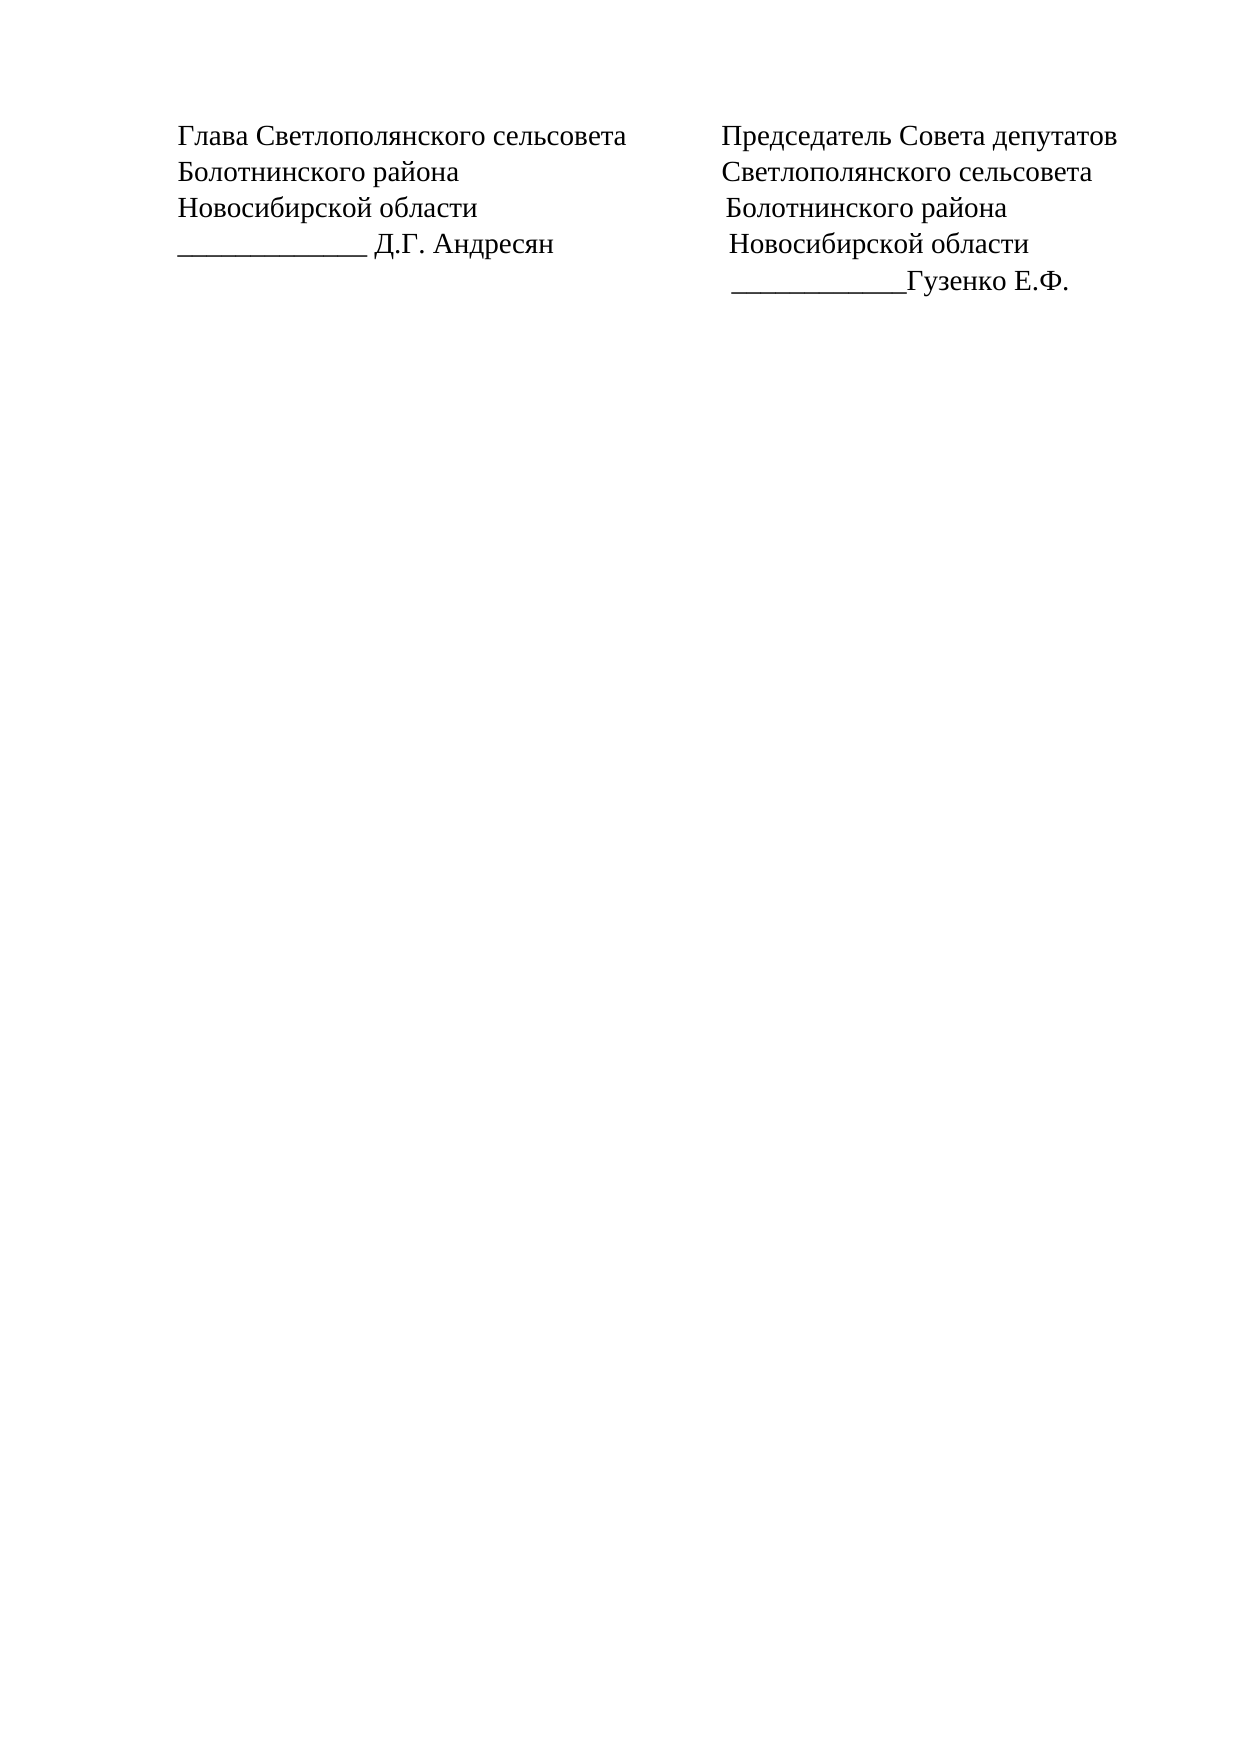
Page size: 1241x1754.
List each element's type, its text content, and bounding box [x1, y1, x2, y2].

text Болотнинского района Светлополянского сельсовета [177, 154, 1152, 188]
text Новосибирской области Болотнинского района [177, 190, 1152, 224]
text Глава Светлополянского сельсовета Председатель Совета депутатов [177, 118, 1152, 152]
text _____________ Д.Г. Андресян Новосибирской области [177, 227, 1152, 260]
text ____________Гузенко Е.Ф. [177, 263, 1152, 296]
